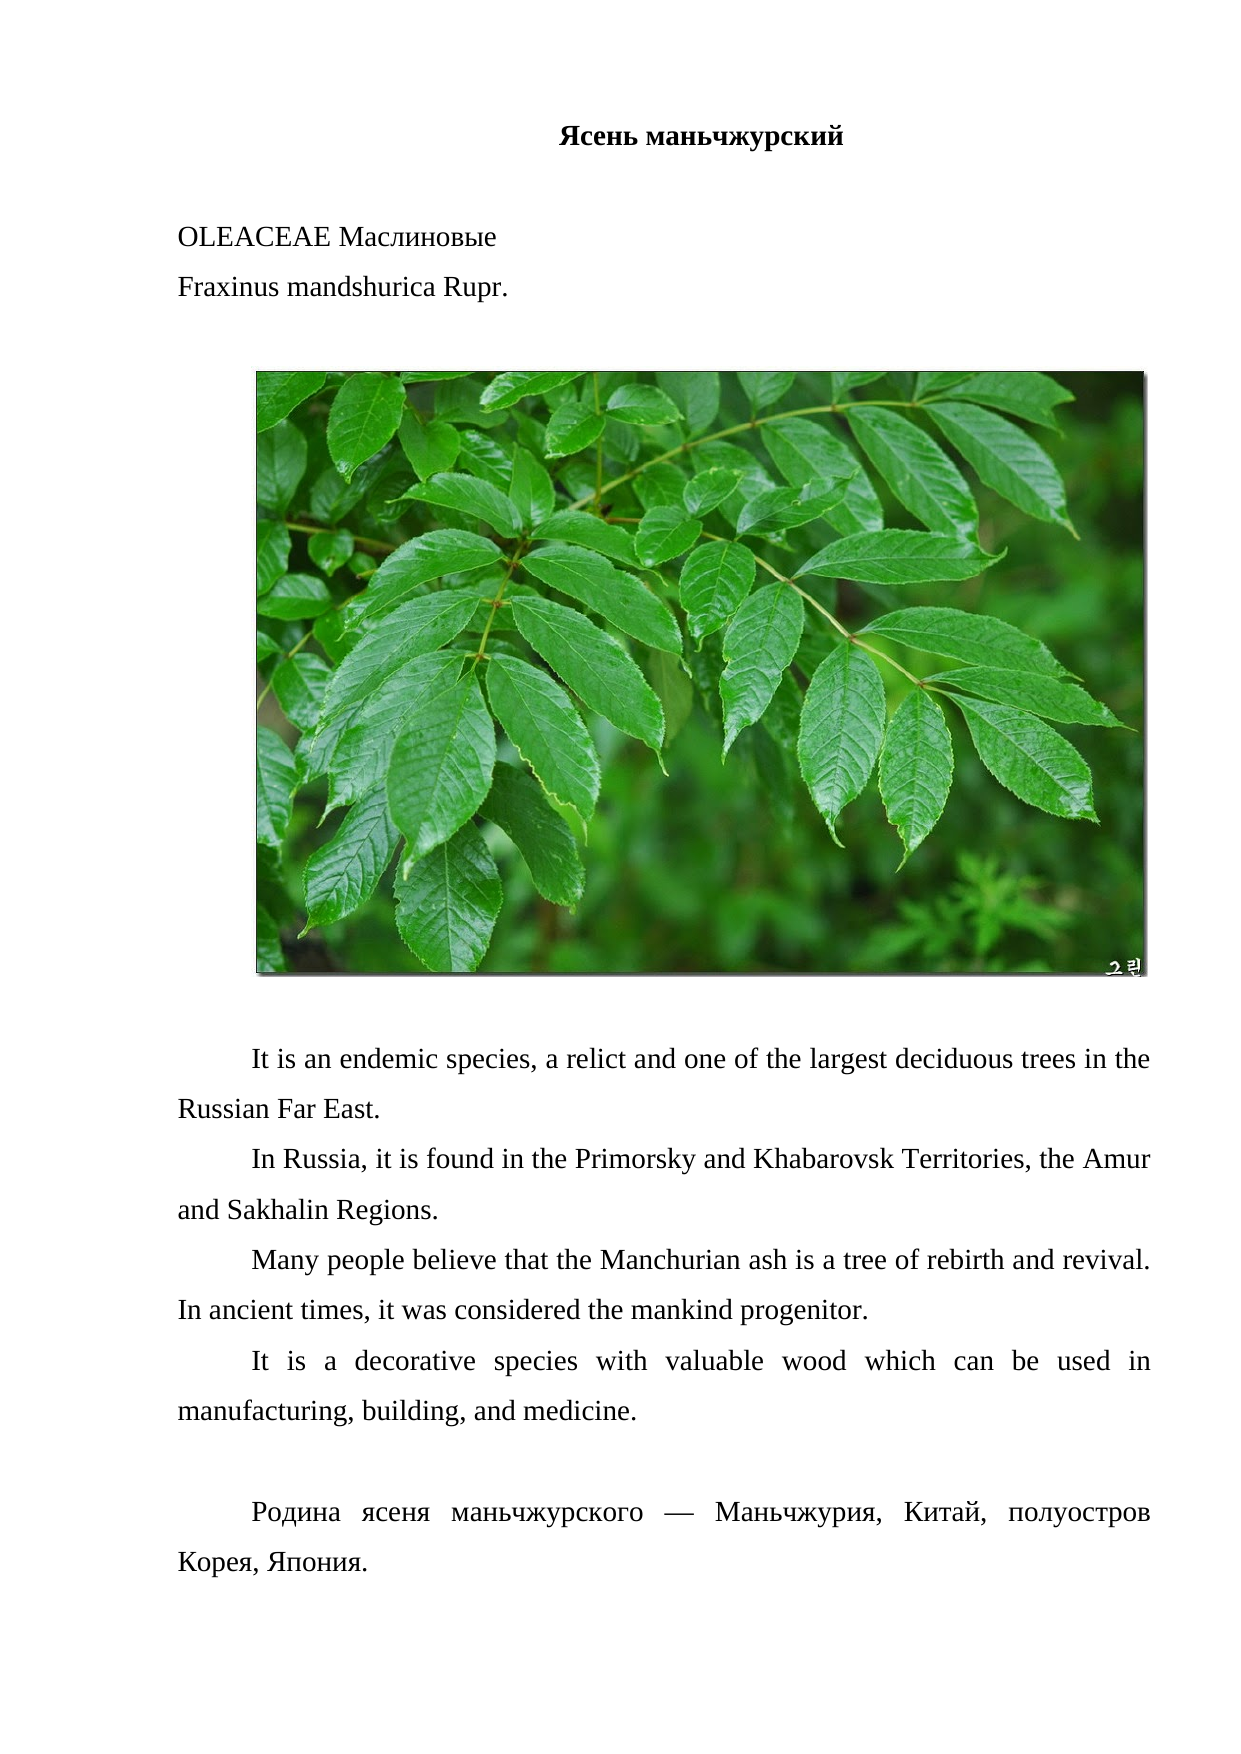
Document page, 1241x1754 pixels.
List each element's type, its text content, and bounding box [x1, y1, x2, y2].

text Ясень маньчжурский [177, 118, 1152, 152]
picture [251, 366, 1148, 977]
text Fraxinus mandshurica Rupr. [177, 269, 1152, 303]
text It is a decorative species with valuable wood which can be used in manufacturing, building, and medicine. [177, 1343, 1152, 1427]
text Родина ясеня маньчжурского — Маньчжурия, Китай, полуостров Корея, Япония. [177, 1494, 1152, 1577]
text Many people believe that the Manchurian ash is a tree of rebirth and revival. In ancient times, it was considered the mankind progenitor. [177, 1242, 1152, 1326]
text OLEACEAE Маслиновые [177, 219, 1152, 252]
text It is an endemic species, a relict and one of the largest deciduous trees in the Russian Far East. [177, 1041, 1152, 1125]
text In Russia, it is found in the Primorsky and Khabarovsk Territories, the Amur and Sakhalin Regions. [177, 1141, 1152, 1225]
